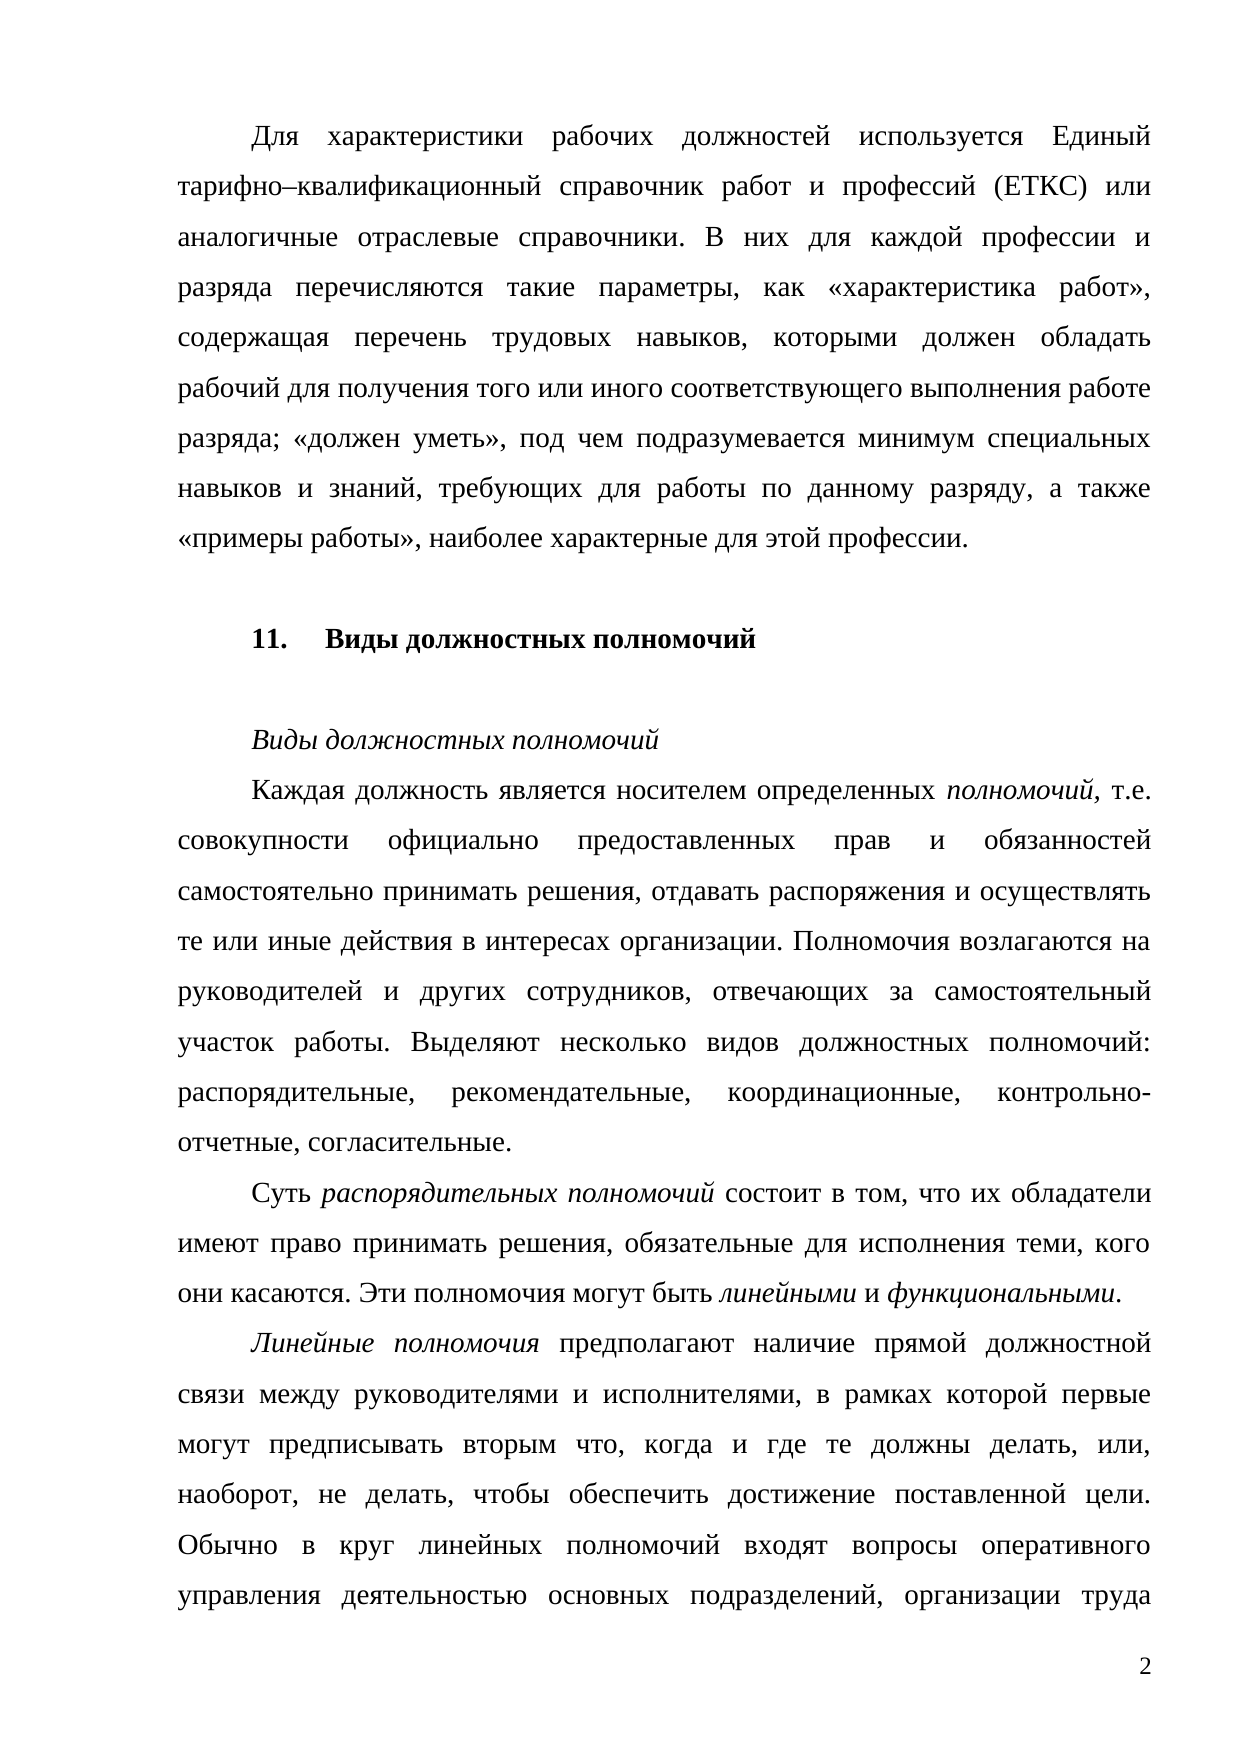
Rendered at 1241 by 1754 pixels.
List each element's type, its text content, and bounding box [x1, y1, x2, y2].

text Суть распорядительных полномочий состоит в том, что их обладатели имеют право принимать решения, обязательные для исполнения теми, кого они касаются. Эти полномочия могут быть линейными и функциональными. [177, 1175, 1152, 1309]
text Каждая должность является носителем определенных полномочий, т.е. совокупности официально предоставленных прав и обязанностей самостоятельно принимать решения, отдавать распоряжения и осуществлять те или иные действия в интересах организации. Полномочия возлагаются на руководителей и других сотрудников, отвечающих за самостоятельный участок работы. Выделяют несколько видов должностных полномочий: распорядительные, рекомендательные, координационные, контрольно-отчетные, согласительные. [177, 772, 1152, 1158]
list Виды должностных полномочий [177, 621, 1152, 655]
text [177, 1326, 1152, 1611]
text Для характеристики рабочих должностей используется Единый тарифно–квалификационный справочник работ и профессий (ЕТКС) или аналогичные отраслевые справочники. В них для каждой профессии и разряда перечисляются такие параметры, как «характеристика работ», содержащая перечень трудовых навыков, которыми должен обладать рабочий для получения того или иного соответствующего выполнения работе разряда; «должен уметь», под чем подразумевается минимум специальных навыков и знаний, требующих для работы по данному разряду, а также «примеры работы», наиболее характерные для этой профессии. [177, 118, 1152, 554]
text Виды должностных полномочий [177, 722, 1152, 755]
